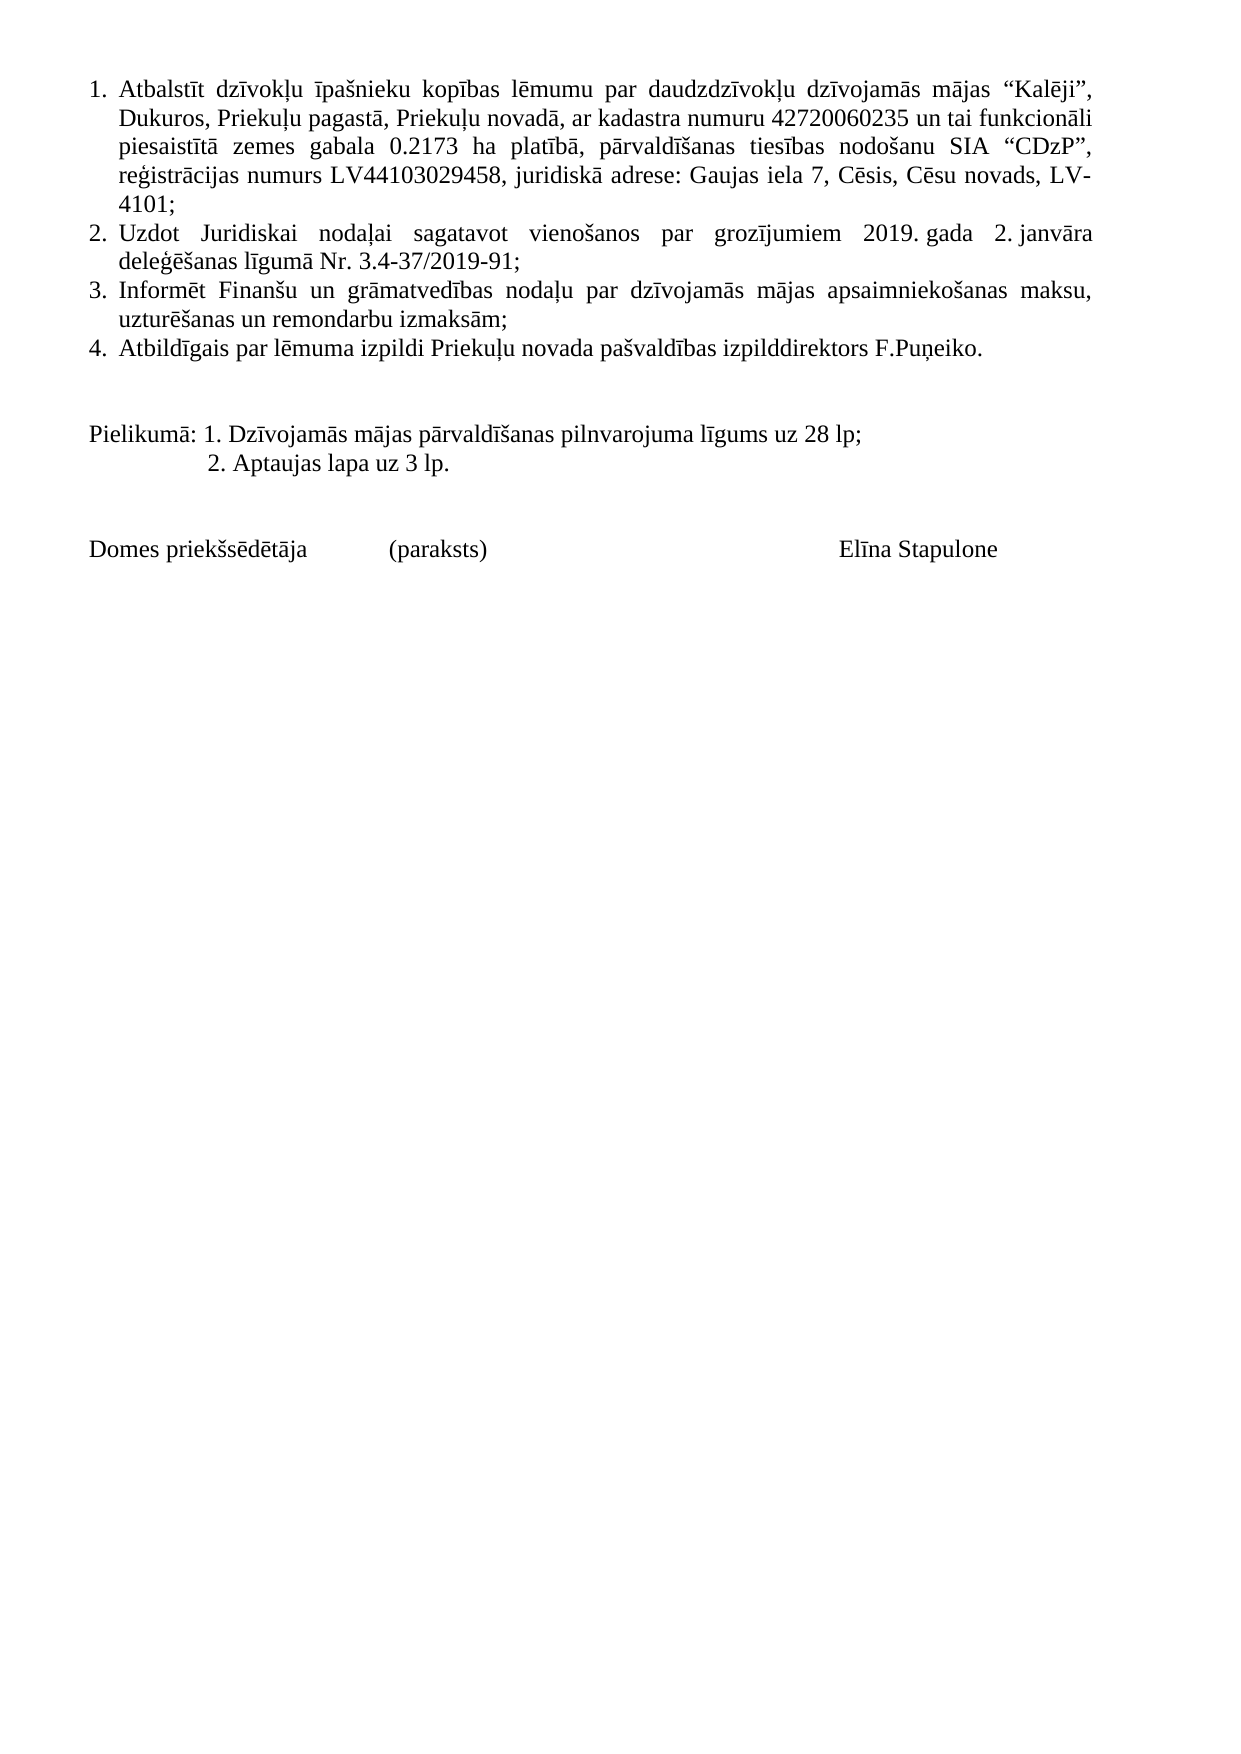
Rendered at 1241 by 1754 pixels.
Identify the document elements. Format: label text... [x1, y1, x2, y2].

list Informēt Finanšu un grāmatvedības nodaļu par dzīvojamās mājas apsaimniekošanas maksu, uzturēšanas un remondarbu izmaksām; [89, 275, 1092, 333]
list Uzdot Juridiskai nodaļai sagatavot vienošanos par grozījumiem 2019. gada 2. janvāra deleģēšanas līgumā Nr. 3.4-37/2019-91; [89, 218, 1092, 275]
list Atbalstīt dzīvokļu īpašnieku kopības lēmumu par daudzdzīvokļu dzīvojamās mājas “Kalēji”, Dukuros, Priekuļu pagastā, Priekuļu novadā, ar kadastra numuru 42720060235 un tai funkcionāli piesaistītā zemes gabala 0.2173 ha platībā, pārvaldīšanas tiesības nodošanu SIA “CDzP”, reģistrācijas numurs LV44103029458, juridiskā adrese: Gaujas iela 7, Cēsis, Cēsu novads, LV-4101; [89, 74, 1092, 218]
list Atbildīgais par lēmuma izpildi Priekuļu novada pašvaldības izpilddirektors F.Puņeiko. [89, 333, 1092, 361]
text Pielikumā: 1. Dzīvojamās mājas pārvaldīšanas pilnvarojuma līgums uz 28 lp; [89, 419, 1092, 448]
text Domes priekšsēdētāja (paraksts) Elīna Stapulone [89, 534, 1092, 563]
text 2. Aptaujas lapa uz 3 lp. [89, 448, 1092, 476]
